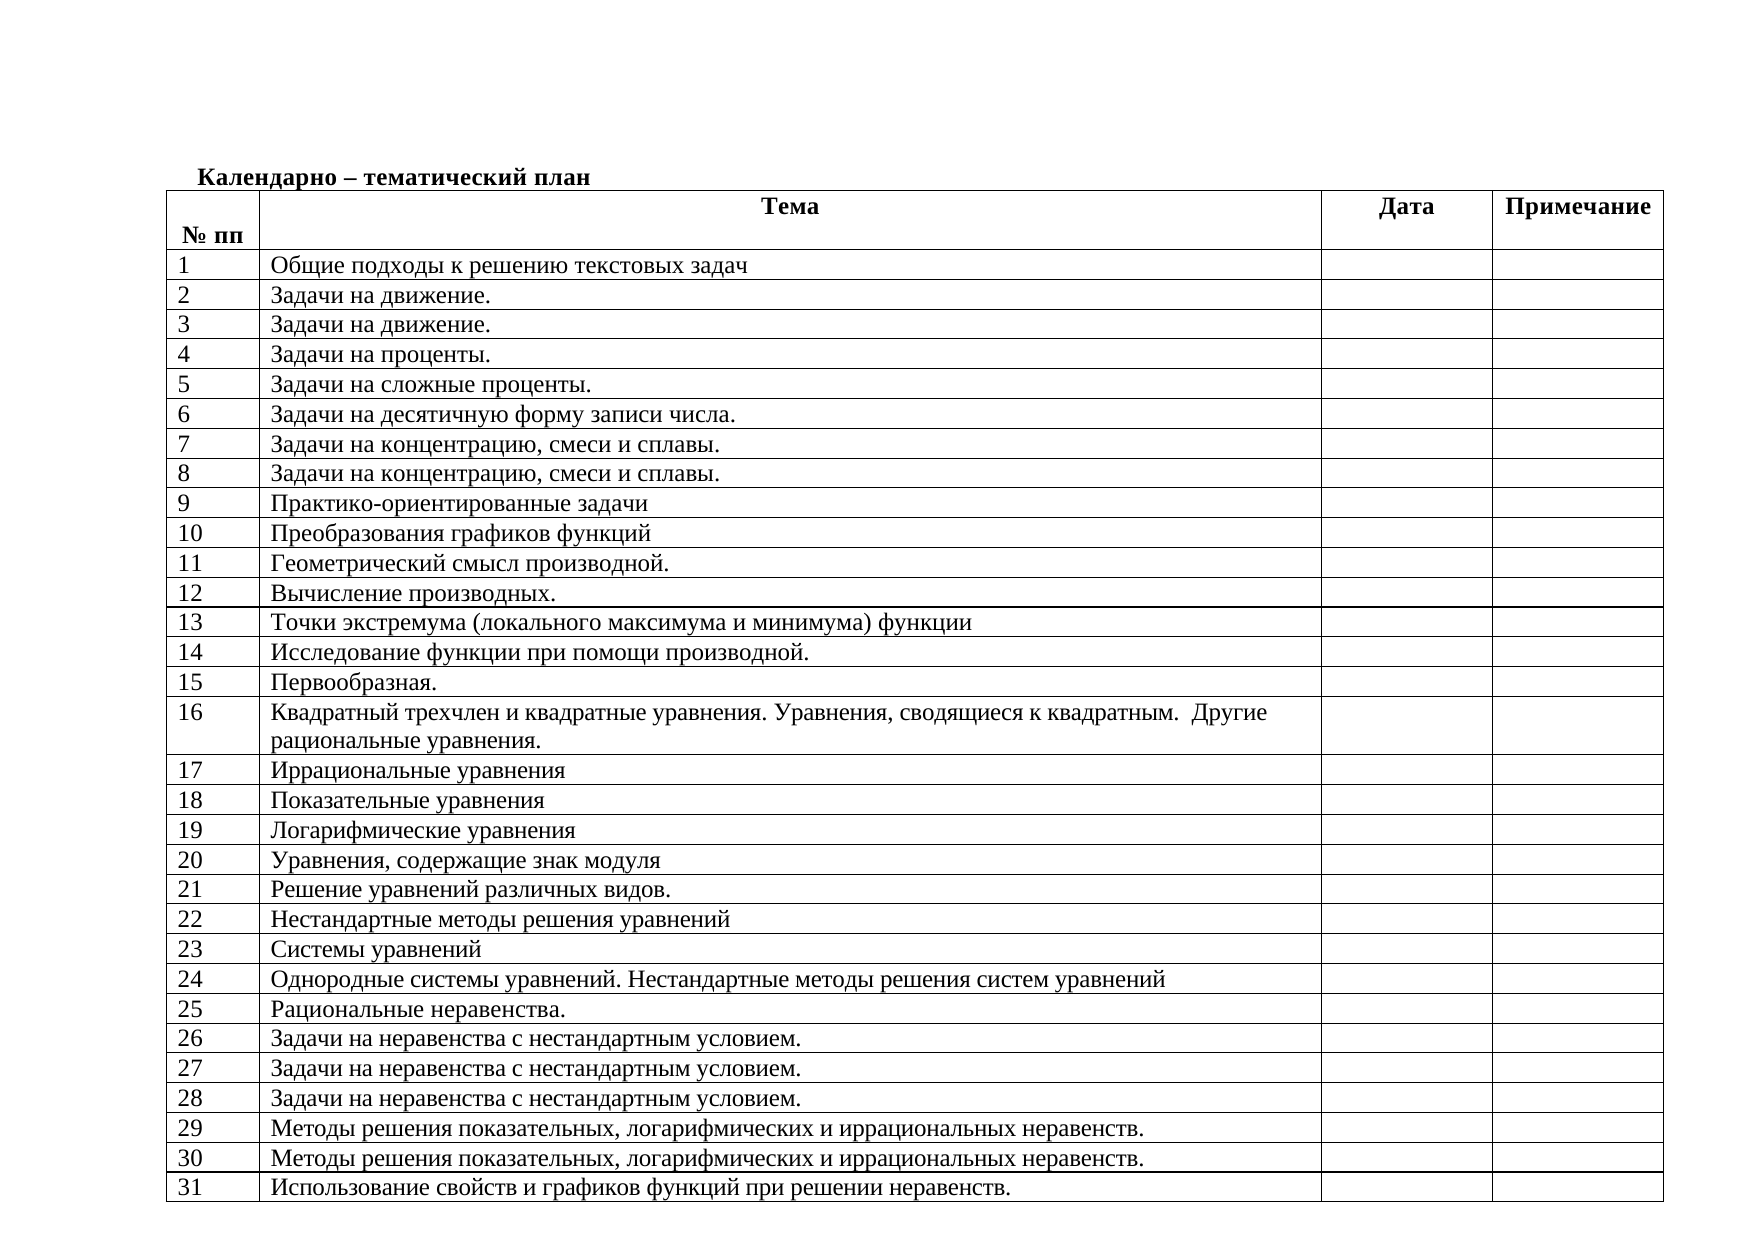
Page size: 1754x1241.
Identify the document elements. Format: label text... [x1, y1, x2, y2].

table_cell [1493, 994, 1663, 1022]
table_cell [1493, 934, 1663, 963]
table_cell [1493, 1024, 1663, 1052]
table_cell 4 [167, 339, 259, 368]
table_cell [1493, 1083, 1663, 1112]
table_cell 16 [167, 697, 259, 754]
table_cell 6 [167, 399, 259, 428]
table_cell 24 [167, 964, 259, 993]
table_cell [1493, 459, 1663, 487]
table_cell Нестандартные методы решения уравнений [260, 904, 1321, 933]
table_cell [1322, 875, 1492, 903]
table_cell [1493, 310, 1663, 338]
table_cell [1493, 1143, 1663, 1171]
table_cell Уравнения, содержащие знак модуля [260, 845, 1321, 873]
table_cell [1493, 518, 1663, 547]
table_cell [1493, 488, 1663, 517]
table_cell Задачи на неравенства с нестандартным условием. [260, 1024, 1321, 1052]
table_cell [1322, 399, 1492, 428]
table_cell 2 [167, 280, 259, 308]
table_cell 18 [167, 785, 259, 814]
text Календарно – тематический план [177, 162, 1665, 190]
table_cell [1322, 1024, 1492, 1052]
table_cell [1322, 339, 1492, 368]
table_header Дата [1322, 191, 1492, 249]
table_cell Задачи на концентрацию, смеси и сплавы. [260, 429, 1321, 457]
table_cell [1322, 934, 1492, 963]
table_cell Задачи на десятичную форму записи числа. [260, 399, 1321, 428]
table_cell [1493, 755, 1663, 784]
table_cell Решение уравнений различных видов. [260, 875, 1321, 903]
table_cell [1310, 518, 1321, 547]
table_cell 31 [167, 1173, 259, 1201]
table_cell [1322, 608, 1492, 636]
table_cell [1322, 429, 1492, 457]
table_cell 27 [167, 1053, 259, 1082]
table_cell 22 [167, 904, 259, 933]
table_cell Практико-ориентированные задачи [260, 488, 1321, 517]
table_cell Задачи на движение. [260, 280, 1321, 308]
table_cell [1493, 964, 1663, 993]
table_cell [1493, 845, 1663, 873]
table_cell 3 [167, 310, 259, 338]
table_cell [1493, 280, 1663, 308]
table_cell Системы уравнений [260, 934, 1321, 963]
table_cell Задачи на концентрацию, смеси и сплавы. [260, 459, 1321, 487]
table_cell 17 [167, 755, 259, 784]
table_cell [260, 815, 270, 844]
table_cell [1322, 904, 1492, 933]
table_cell [1322, 578, 1492, 606]
table_cell Задачи на неравенства с нестандартным условием. [260, 1083, 1321, 1112]
table_cell [1493, 548, 1663, 577]
table_cell [1322, 369, 1492, 398]
table_cell [1493, 1053, 1663, 1082]
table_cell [260, 1173, 1321, 1201]
table_cell [1322, 1113, 1492, 1142]
table_cell 26 [167, 1024, 259, 1052]
table_cell [1493, 875, 1663, 903]
table_cell Задачи на неравенства с нестандартным условием. [260, 1053, 1321, 1082]
table_cell [1493, 1173, 1663, 1201]
table_cell [1322, 280, 1492, 308]
table_cell 28 [167, 1083, 259, 1112]
table_cell [1322, 488, 1492, 517]
table_cell [1322, 994, 1492, 1022]
table_cell Методы решения показательных, логарифмических и иррациональных неравенств. [260, 1143, 1321, 1171]
table_header Примечание [1493, 191, 1663, 249]
table_cell 7 [167, 429, 259, 457]
table_cell [1493, 1113, 1663, 1142]
table_cell 19 [167, 815, 259, 844]
table_cell [1493, 667, 1663, 696]
table_cell [1493, 399, 1663, 428]
table_cell [1322, 815, 1492, 844]
table_cell [1322, 637, 1492, 666]
table_cell [1322, 1143, 1492, 1171]
table_cell [1322, 459, 1492, 487]
table_cell [1322, 964, 1492, 993]
table_cell 29 [167, 1113, 259, 1142]
table_cell [1493, 339, 1663, 368]
table_cell [1493, 637, 1663, 666]
table_cell [1493, 429, 1663, 457]
table_cell [1493, 904, 1663, 933]
table_cell [1493, 785, 1663, 814]
table_cell Однородные системы уравнений. Нестандартные методы решения систем уравнений [260, 964, 1321, 993]
table_cell Геометрический смысл производной. [260, 548, 1321, 577]
table_cell Общие подходы к решению текстовых задач [260, 250, 1321, 279]
table_cell Методы решения показательных, логарифмических и иррациональных неравенств. [260, 1113, 1321, 1142]
table_cell 15 [167, 667, 259, 696]
table_cell [1322, 548, 1492, 577]
table_cell Иррациональные уравнения [260, 755, 1321, 784]
table_cell [1322, 1053, 1492, 1082]
table_cell [1322, 518, 1492, 547]
table_cell 21 [167, 875, 259, 903]
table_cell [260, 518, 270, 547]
table_cell Квадратный трехчлен и квадратные уравнения. Уравнения, сводящиеся к квадратным. Другие рациональные уравнения. [260, 697, 1321, 754]
table_cell Показательные уравнения [260, 785, 1321, 814]
table_cell [1322, 845, 1492, 873]
table_cell [1493, 697, 1663, 754]
table_cell Задачи на сложные проценты. [260, 369, 1321, 398]
table_cell Задачи на проценты. [260, 339, 1321, 368]
table_cell [1493, 250, 1663, 279]
table_cell [1322, 755, 1492, 784]
table_header Тема [260, 191, 1321, 249]
table_cell 10 [167, 518, 259, 547]
table_cell 20 [167, 845, 259, 873]
table_cell 14 [167, 637, 259, 666]
table_cell [1322, 250, 1492, 279]
table_cell 25 [167, 994, 259, 1022]
table_cell 8 [167, 459, 259, 487]
table_cell Вычисление производных. [260, 578, 1321, 606]
table_cell [1322, 785, 1492, 814]
table_cell Точки экстремума (локального максимума и минимума) функции [260, 608, 1321, 636]
table_cell 30 [167, 1143, 259, 1171]
table_cell [1493, 608, 1663, 636]
table_cell [1493, 578, 1663, 606]
table_cell [1493, 815, 1663, 844]
table_cell 23 [167, 934, 259, 963]
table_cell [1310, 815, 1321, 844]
table_cell Первообразная. [260, 667, 1321, 696]
table_header № пп [167, 191, 259, 249]
table_cell 9 [167, 488, 259, 517]
table_cell [1322, 1083, 1492, 1112]
table_cell Рациональные неравенства. [260, 994, 1321, 1022]
table_cell 12 [167, 578, 259, 606]
table_cell 13 [167, 608, 259, 636]
table_cell 11 [167, 548, 259, 577]
table_cell [1493, 369, 1663, 398]
table_cell 5 [167, 369, 259, 398]
table_cell [1322, 310, 1492, 338]
table_cell [1322, 667, 1492, 696]
table_cell Задачи на движение. [260, 310, 1321, 338]
table_cell 1 [167, 250, 259, 279]
table_cell [1322, 697, 1492, 754]
table_cell [1322, 1173, 1492, 1201]
table_cell Исследование функции при помощи производной. [260, 637, 1321, 666]
